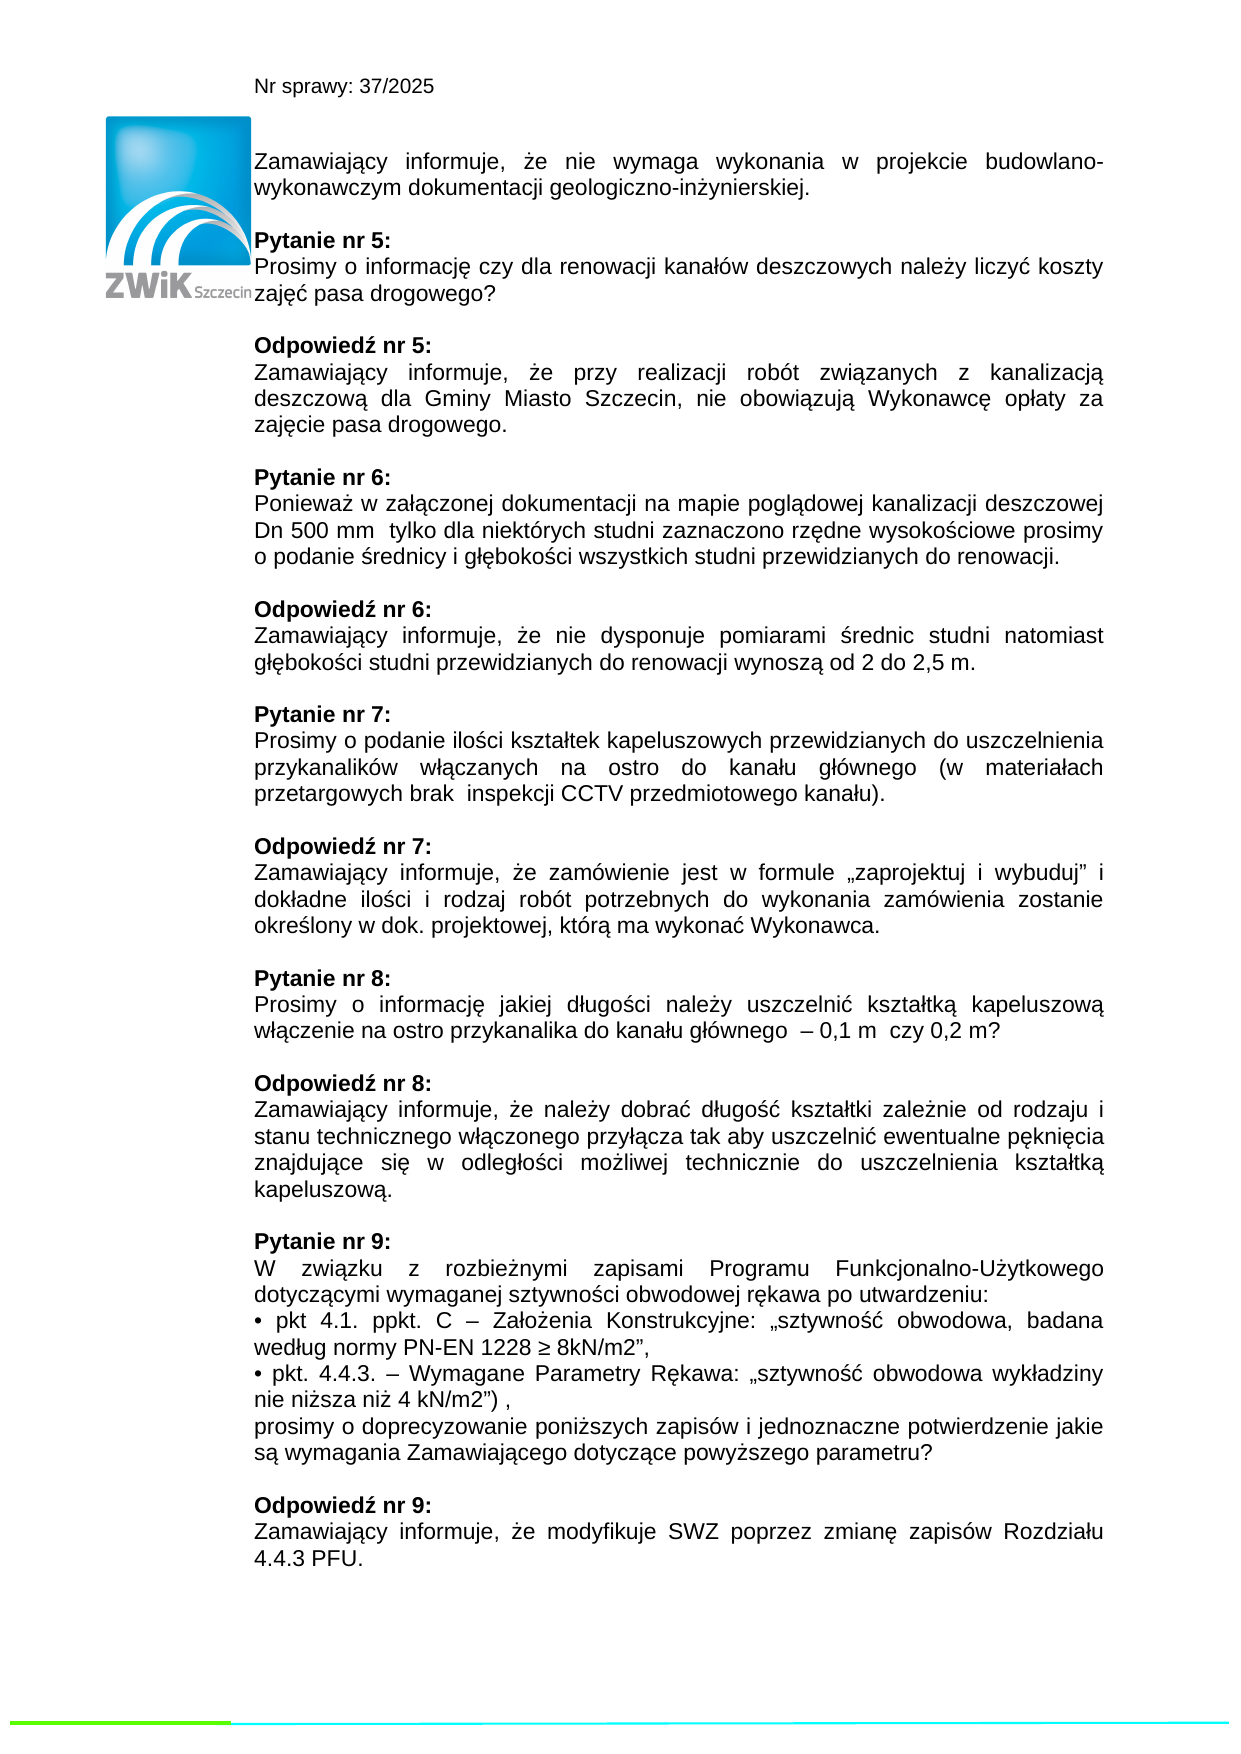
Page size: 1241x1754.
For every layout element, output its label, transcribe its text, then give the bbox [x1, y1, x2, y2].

text Zamawiający informuje, że modyfikuje SWZ poprzez zmianę zapisów Rozdziału 4.4.3 PFU. [254, 1518, 1104, 1571]
text Zamawiający informuje, że nie dysponuje pomiarami średnic studni natomiast głębokości studni przewidzianych do renowacji wynoszą od 2 do 2,5 m. [254, 622, 1104, 675]
text prosimy o doprecyzowanie poniższych zapisów i jednoznaczne potwierdzenie jakie są wymagania Zamawiającego dotyczące powyższego parametru? [254, 1413, 1104, 1465]
text Odpowiedź nr 8: [254, 1070, 1104, 1096]
text Zamawiający informuje, że przy realizacji robót związanych z kanalizacją deszczową dla Gminy Miasto Szczecin, nie obowiązują Wykonawcę opłaty za zajęcie pasa drogowego. [254, 358, 1104, 438]
text Pytanie nr 9: [254, 1228, 1104, 1254]
text W związku z rozbieżnymi zapisami Programu Funkcjonalno-Użytkowego dotyczącymi wymaganej sztywności obwodowej rękawa po utwardzeniu: [254, 1254, 1104, 1307]
text • pkt 4.1. ppkt. C – Założenia Konstrukcyjne: „sztywność obwodowa, badana według normy PN-EN 1228 ≥ 8kN/m2”, [254, 1307, 1104, 1360]
text • pkt. 4.4.3. – Wymagane Parametry Rękawa: „sztywność obwodowa wykładziny nie niższa niż 4 kN/m2”) , [254, 1360, 1104, 1413]
picture [104, 115, 252, 299]
text Ponieważ w załączonej dokumentacji na mapie poglądowej kanalizacji deszczowej Dn 500 mm tylko dla niektórych studni zaznaczono rzędne wysokościowe prosimy o podanie średnicy i głębokości wszystkich studni przewidzianych do renowacji. [254, 490, 1104, 569]
text Zamawiający informuje, że nie wymaga wykonania w projekcie budowlano-wykonawczym dokumentacji geologiczno-inżynierskiej. [254, 148, 1104, 200]
text Odpowiedź nr 7: [254, 833, 1104, 859]
text Prosimy o informację jakiej długości należy uszczelnić kształtką kapeluszową włączenie na ostro przykanalika do kanału głównego – 0,1 m czy 0,2 m? [254, 991, 1104, 1044]
text Pytanie nr 6: [254, 464, 1104, 490]
text Zamawiający informuje, że zamówienie jest w formule „zaprojektuj i wybuduj” i dokładne ilości i rodzaj robót potrzebnych do wykonania zamówienia zostanie określony w dok. projektowej, którą ma wykonać Wykonawca. [254, 859, 1104, 938]
text Odpowiedź nr 9: [254, 1492, 1104, 1518]
text Zamawiający informuje, że należy dobrać długość kształtki zależnie od rodzaju i stanu technicznego włączonego przyłącza tak aby uszczelnić ewentualne pęknięcia znajdujące się w odległości możliwej technicznie do uszczelnienia kształtką kapeluszową. [254, 1096, 1104, 1202]
text Prosimy o informację czy dla renowacji kanałów deszczowych należy liczyć koszty zajęć pasa drogowego? [254, 253, 1104, 306]
text Odpowiedź nr 5: [254, 332, 1104, 358]
text Pytanie nr 5: [254, 227, 1104, 253]
text Odpowiedź nr 6: [254, 596, 1104, 622]
text Pytanie nr 7: [254, 701, 1104, 727]
text Pytanie nr 8: [254, 965, 1104, 991]
text Prosimy o podanie ilości kształtek kapeluszowych przewidzianych do uszczelnienia przykanalików włączanych na ostro do kanału głównego (w materiałach przetargowych brak inspekcji CCTV przedmiotowego kanału). [254, 727, 1104, 807]
